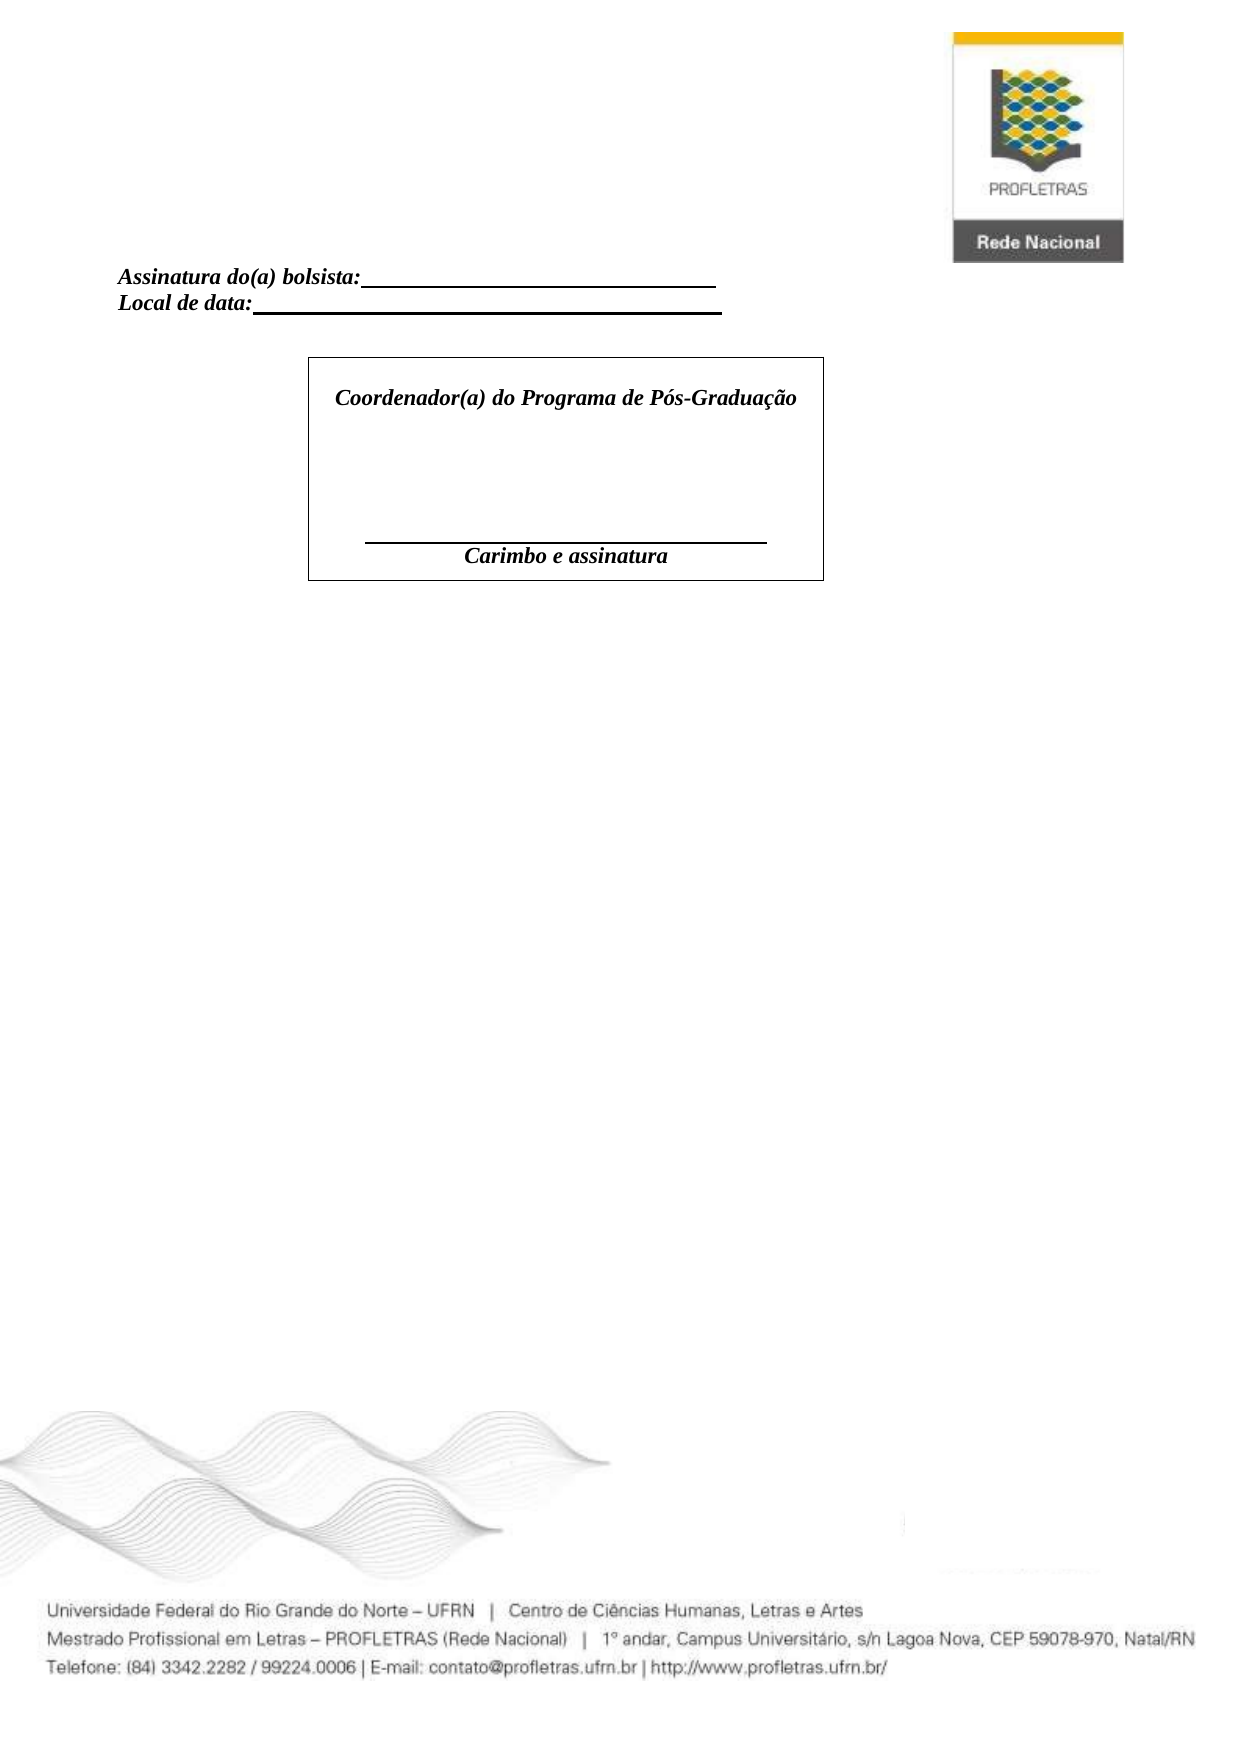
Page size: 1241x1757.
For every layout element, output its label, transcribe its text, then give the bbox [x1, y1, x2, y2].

text Assinatura do(a) bolsista: Local de data: [118, 263, 723, 316]
picture [943, 32, 1125, 263]
picture [0, 1411, 1196, 1681]
